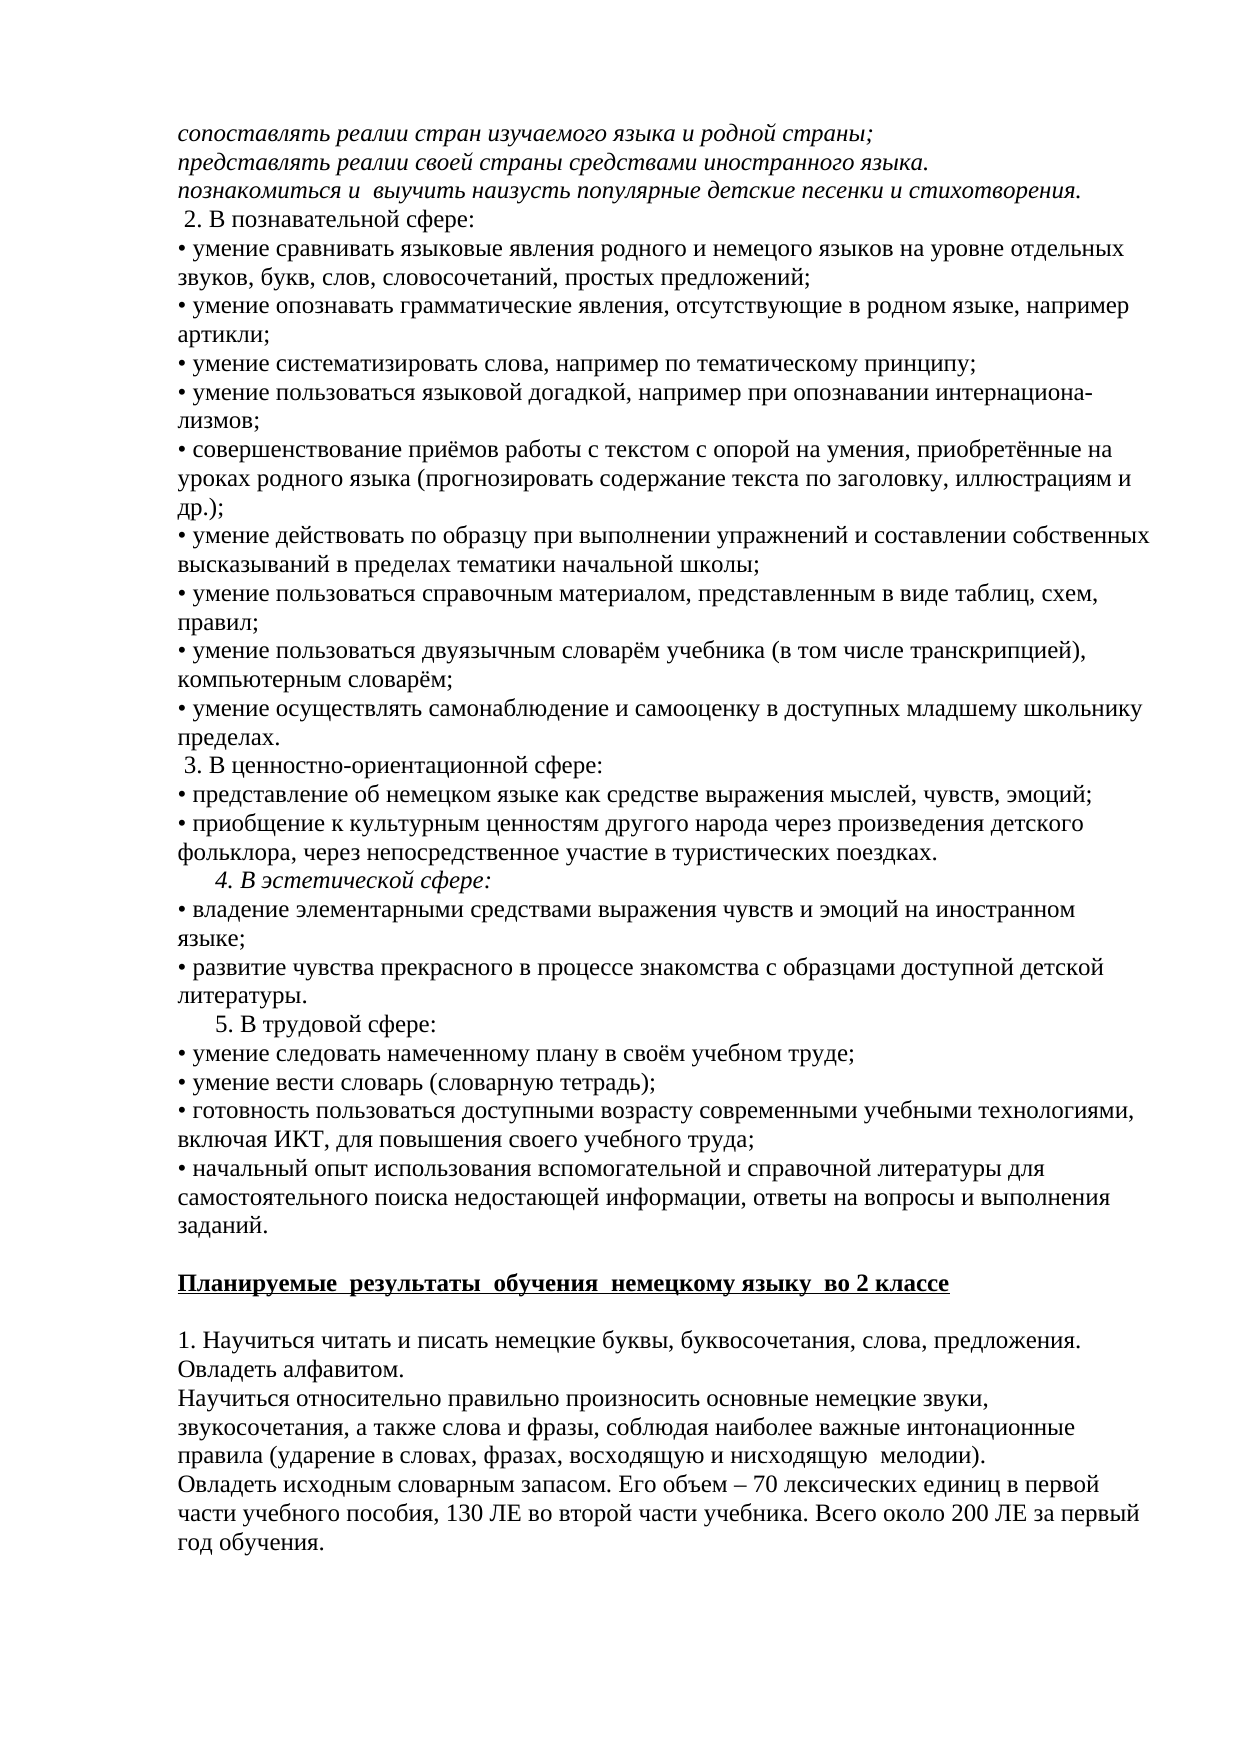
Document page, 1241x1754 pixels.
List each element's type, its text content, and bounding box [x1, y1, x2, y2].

text представлять реалии своей страны средствами иностранного языка. [177, 147, 1152, 176]
text Научиться относительно правильно произносить основные немецкие звуки, звукосочетания, а также слова и фразы, соблюдая наиболее важные интонационные правила (ударение в словах, фразах, восходящую и нисходящую мелодии). [177, 1383, 1152, 1469]
text Овладеть алфавитом. [177, 1354, 1152, 1383]
text 1. Научиться читать и писать немецкие буквы, буквосочетания, слова, предложения. [177, 1326, 1152, 1354]
text сопоставлять реалии стран изучаемого языка и родной страны; [177, 118, 1152, 147]
text Планируемые результаты обучения немецкому языку во 2 классе [177, 1268, 1152, 1297]
text Овладеть исходным словарным запасом. Его объем – 70 лексических единиц в первой части учебного пособия, 130 ЛЕ во второй части учебника. Всего около 200 ЛЕ за первый год обучения. [177, 1469, 1152, 1556]
text • готовность пользоваться доступными возрасту современными учебными технологиями, включая ИКТ, для повышения своего учебного труда; • начальный опыт использования вспомогательной и справочной литературы для самостоятельного поиска недостающей информации, ответы на вопросы и выполнения заданий. [268, 1096, 1152, 1239]
text познакомиться и выучить наизусть популярные детские песенки и стихотворения. 2. В познавательной сфере: • умение сравнивать языковые явления родного и немецого языков на уровне отдельных звуков, букв, слов, словосочетаний, простых предложений; • умение опознавать грамматические явления, отсутствующие в родном языке, например артикли; • умение систематизировать слова, например по тематическому принципу; • умение пользоваться языковой догадкой, например при опознавании интернациона-лизмов; • совершенствование приёмов работы с текстом с опорой на умения, приобретённые на уроках родного языка (прогнозировать содержание текста по заголовку, иллюстрациям и др.); • умение действовать по образцу при выполнении упражнений и составлении собственных высказываний в пределах тематики начальной школы; • умение пользоваться справочным материалом, представленным в виде таблиц, схем, правил; • умение пользоваться двуязычным словарём учебника (в том числе транскрипцией), компьютерным словарём; • умение осуществлять самонаблюдение и самооценку в доступных младшему школьнику пределах. 3. В ценностно-ориентационной сфере: • представление об немецком языке как средстве выражения мыслей, чувств, эмоций; • приобщение к культурным ценностям другого народа через произведения детского фольклора, через непосредственное участие в туристических поездках. 4. В эстетической сфере: • владение элементарными средствами выражения чувств и эмоций на иностранном языке; • развитие чувства прекрасного в процессе знакомства с образцами доступной детской литературы. 5. В трудовой сфере: • умение следовать намеченному плану в своём учебном труде; • умение вести словарь (словарную тетрадь); [177, 176, 1152, 1096]
